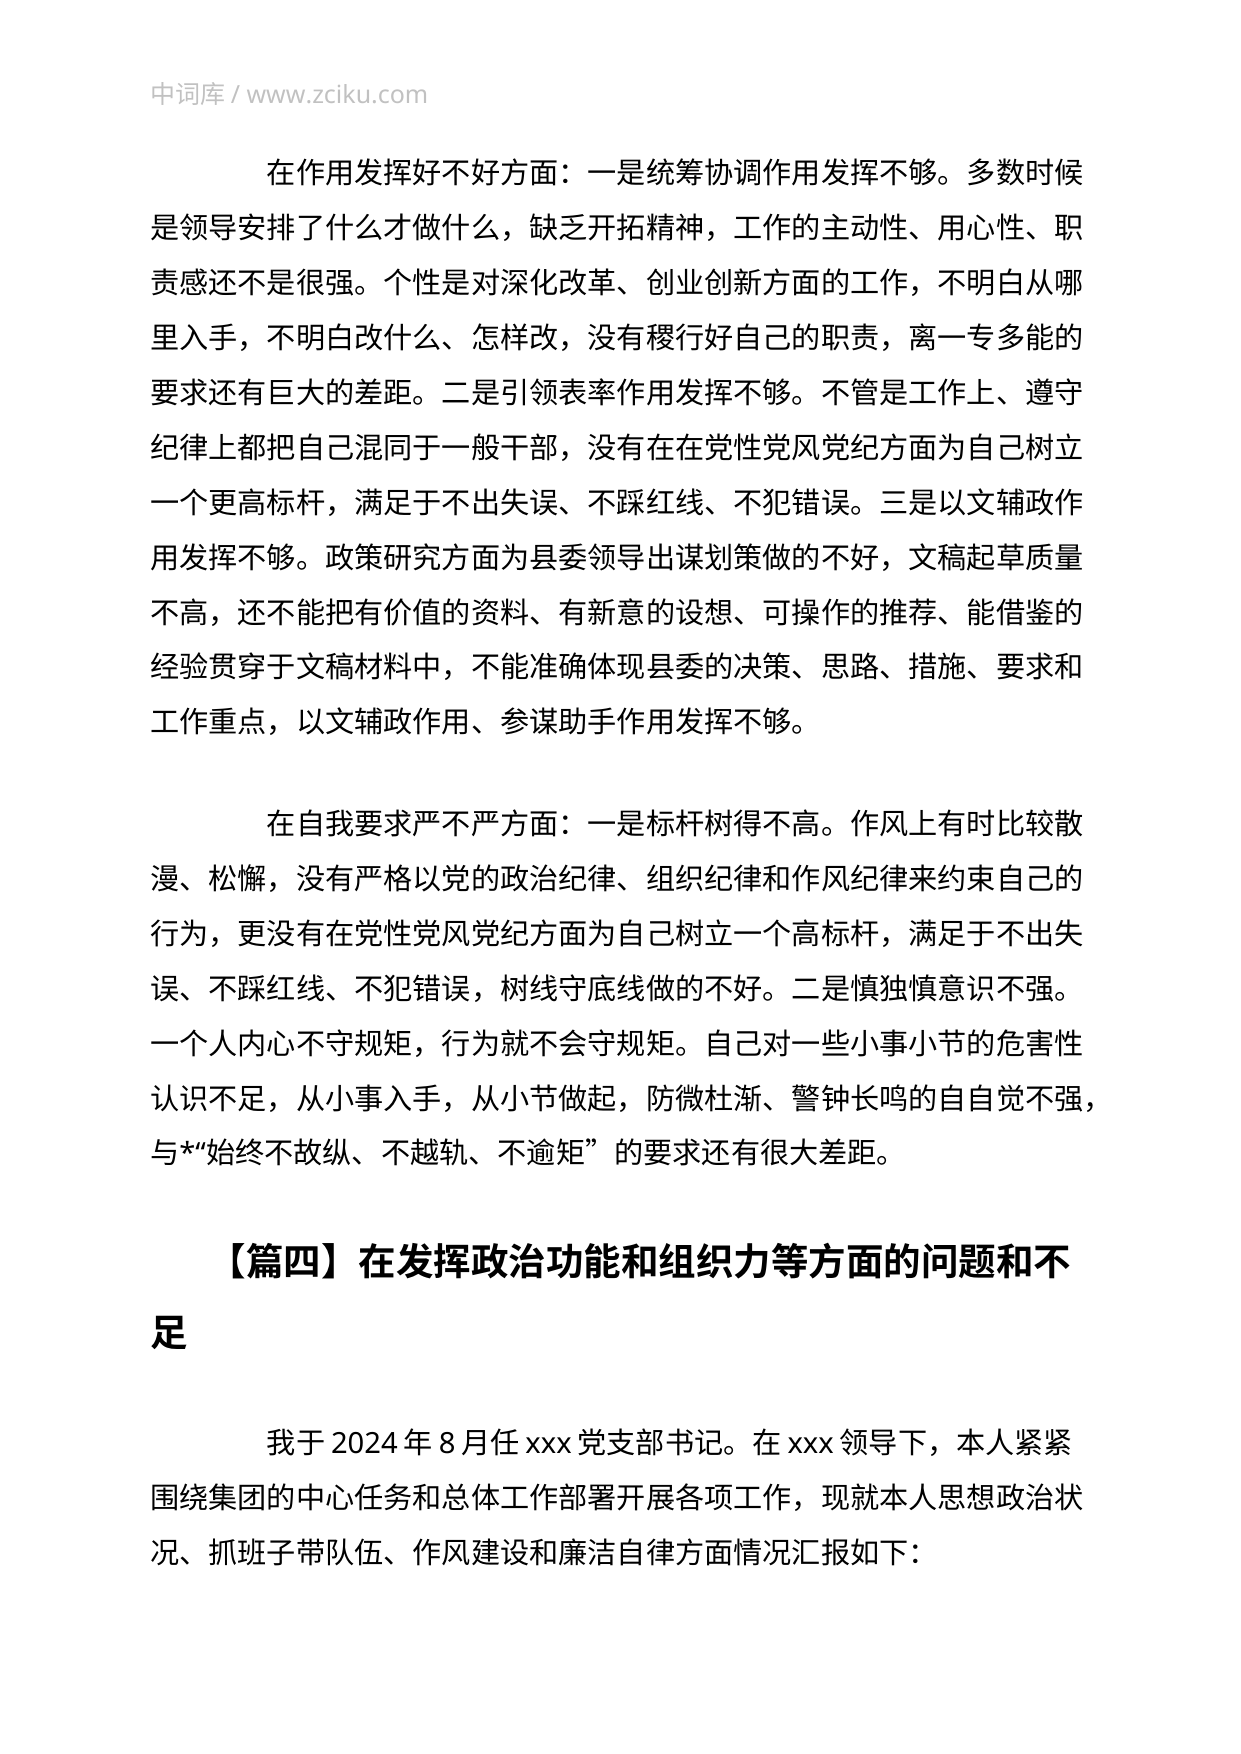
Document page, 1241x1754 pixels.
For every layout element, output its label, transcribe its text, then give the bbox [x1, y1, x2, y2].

text 在自我要求严不严方面：一是标杆树得不高。作风上有时比较散漫、松懈，没有严格以党的政治纪律、组织纪律和作风纪律来约束自己的行为，更没有在党性党风党纪方面为自己树立一个高标杆，满足于不出失误、不踩红线、不犯错误，树线守底线做的不好。二是慎独慎意识不强。一个人内心不守规矩，行为就不会守规矩。自己对一些小事小节的危害性认识不足，从小事入手，从小节做起，防微杜渐、警钟长鸣的自自觉不强，与*“始终不故纵、不越轨、不逾矩”的要求还有很大差距。 [150, 801, 1090, 1172]
text 【篇四】在发挥政治功能和组织力等方面的问题和不足 [150, 1232, 1090, 1357]
text 在作用发挥好不好方面：一是统筹协调作用发挥不够。多数时候是领导安排了什么才做什么，缺乏开拓精神，工作的主动性、用心性、职责感还不是很强。个性是对深化改革、创业创新方面的工作，不明白从哪里入手，不明白改什么、怎样改，没有稷行好自己的职责，离一专多能的要求还有巨大的差距。二是引领表率作用发挥不够。不管是工作上、遵守纪律上都把自己混同于一般干部，没有在在党性党风党纪方面为自己树立一个更高标杆，满足于不出失误、不踩红线、不犯错误。三是以文辅政作用发挥不够。政策研究方面为县委领导出谋划策做的不好，文稿起草质量不高，还不能把有价值的资料、有新意的设想、可操作的推荐、能借鉴的经验贯穿于文稿材料中，不能准确体现县委的决策、思路、措施、要求和工作重点，以文辅政作用、参谋助手作用发挥不够。 [150, 150, 1090, 741]
text 我于2024年8月任xxx党支部书记。在xxx领导下，本人紧紧围绕集团的中心任务和总体工作部署开展各项工作，现就本人思想政治状况、抓班子带队伍、作风建设和廉洁自律方面情况汇报如下： [150, 1420, 1090, 1572]
